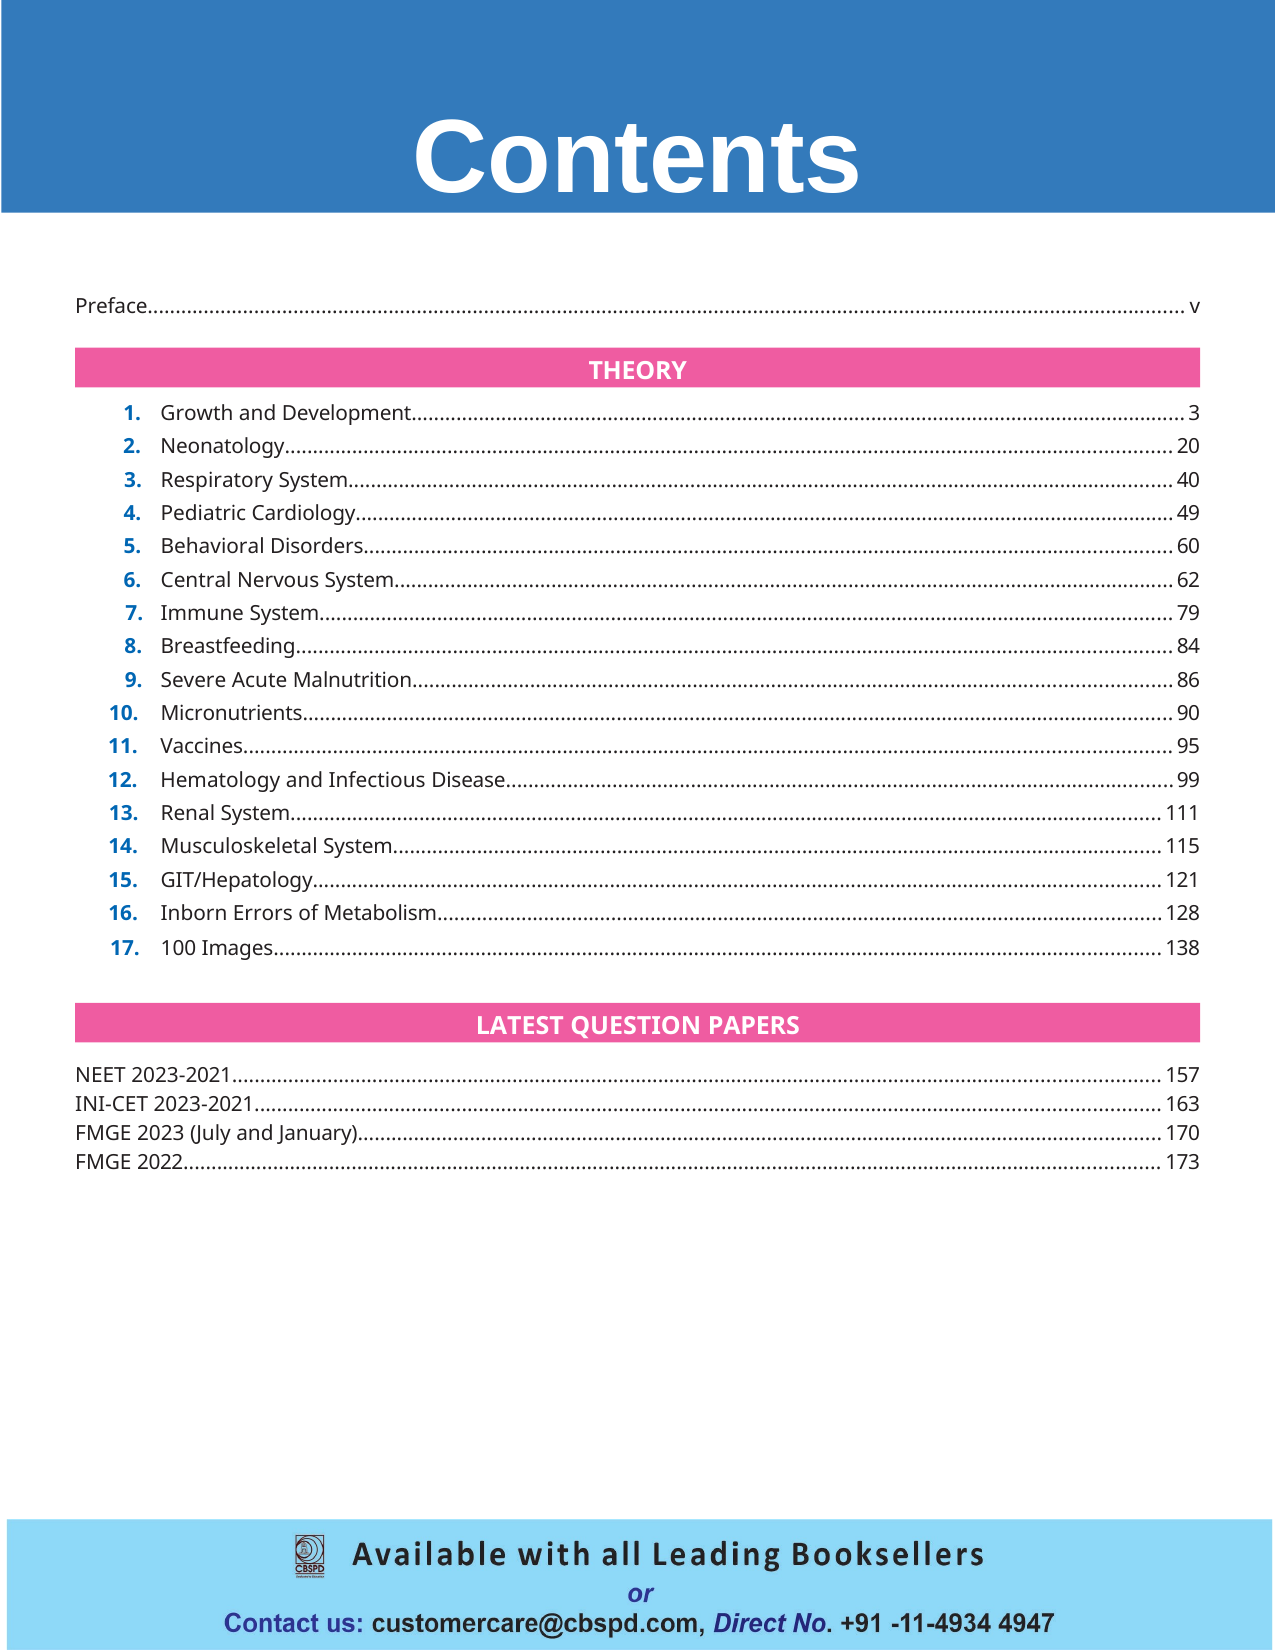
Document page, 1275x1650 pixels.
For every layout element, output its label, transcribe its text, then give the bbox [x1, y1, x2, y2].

list Musculoskeletal System 115 [108, 827, 1275, 861]
list Renal System 111 [109, 794, 1275, 827]
list Neonatology 20 [123, 427, 1275, 461]
list Micronutrients 90 [109, 694, 1275, 727]
list Breastfeeding 84 [124, 627, 1275, 661]
list Growth and Development 3 [123, 392, 1275, 427]
list Immune System 79 [125, 594, 1275, 627]
list Pediatric Cardiology 49 [123, 494, 1275, 527]
list GIT/Hepatology 121 [108, 861, 1275, 894]
list Vaccines 95 [108, 727, 1275, 761]
text NEET 2023-2021 157 [75, 1060, 1275, 1088]
text FMGE 2022 173 [75, 1147, 1275, 1176]
list Behavioral Disorders 60 [123, 527, 1275, 561]
list Central Nervous System 62 [123, 561, 1275, 594]
picture [6, 1519, 1273, 1650]
list Inborn Errors of Metabolism 128 [108, 894, 1275, 927]
text INI-CET 2023-2021 163 [75, 1089, 1275, 1117]
list Severe Acute Malnutrition 86 [124, 661, 1275, 694]
list Respiratory System 40 [124, 461, 1275, 494]
text Preface v [75, 291, 1275, 320]
list Hematology and Infectious Disease 99 [108, 761, 1275, 794]
text FMGE 2023 (July and January) 170 [75, 1118, 1275, 1146]
list 100 Images 138 [110, 927, 1275, 962]
